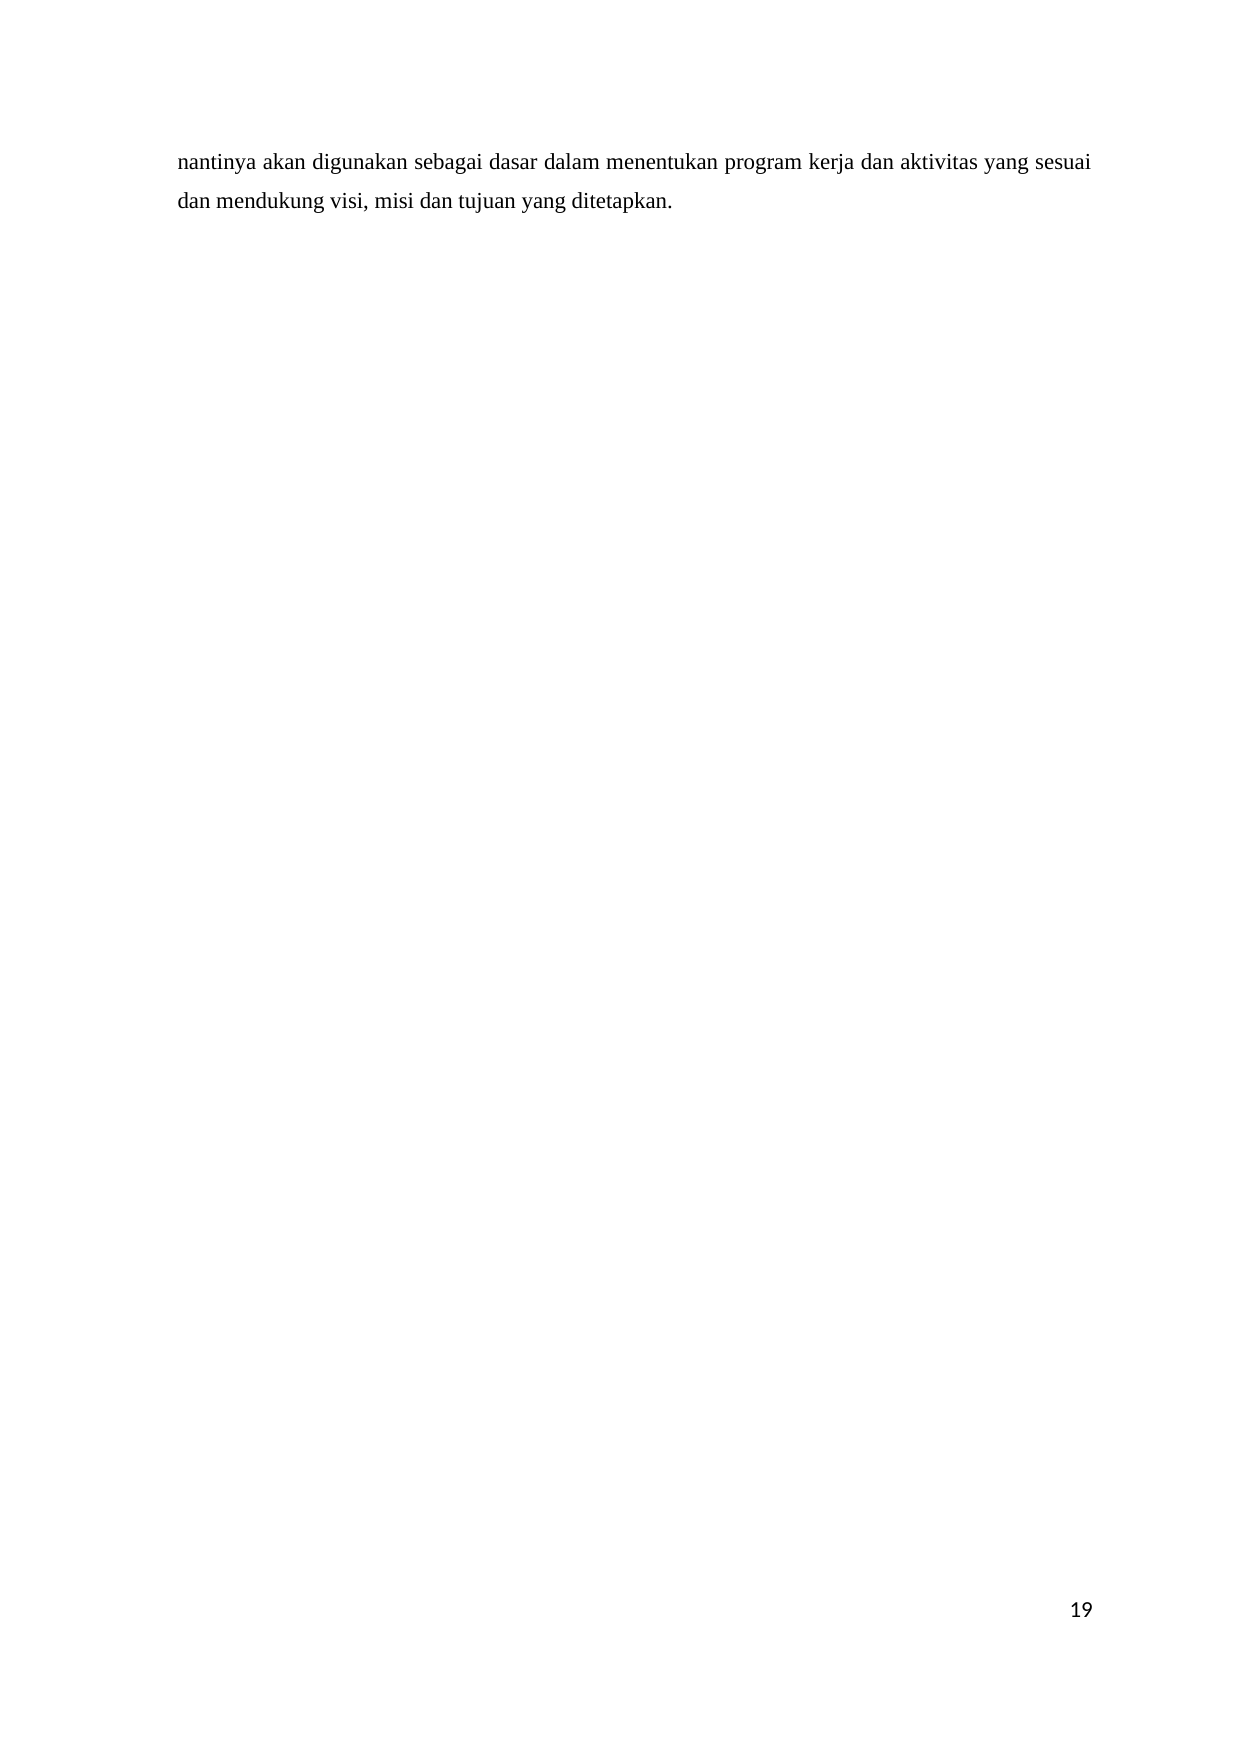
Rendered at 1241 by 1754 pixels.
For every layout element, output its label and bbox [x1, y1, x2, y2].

text [177, 148, 1092, 213]
